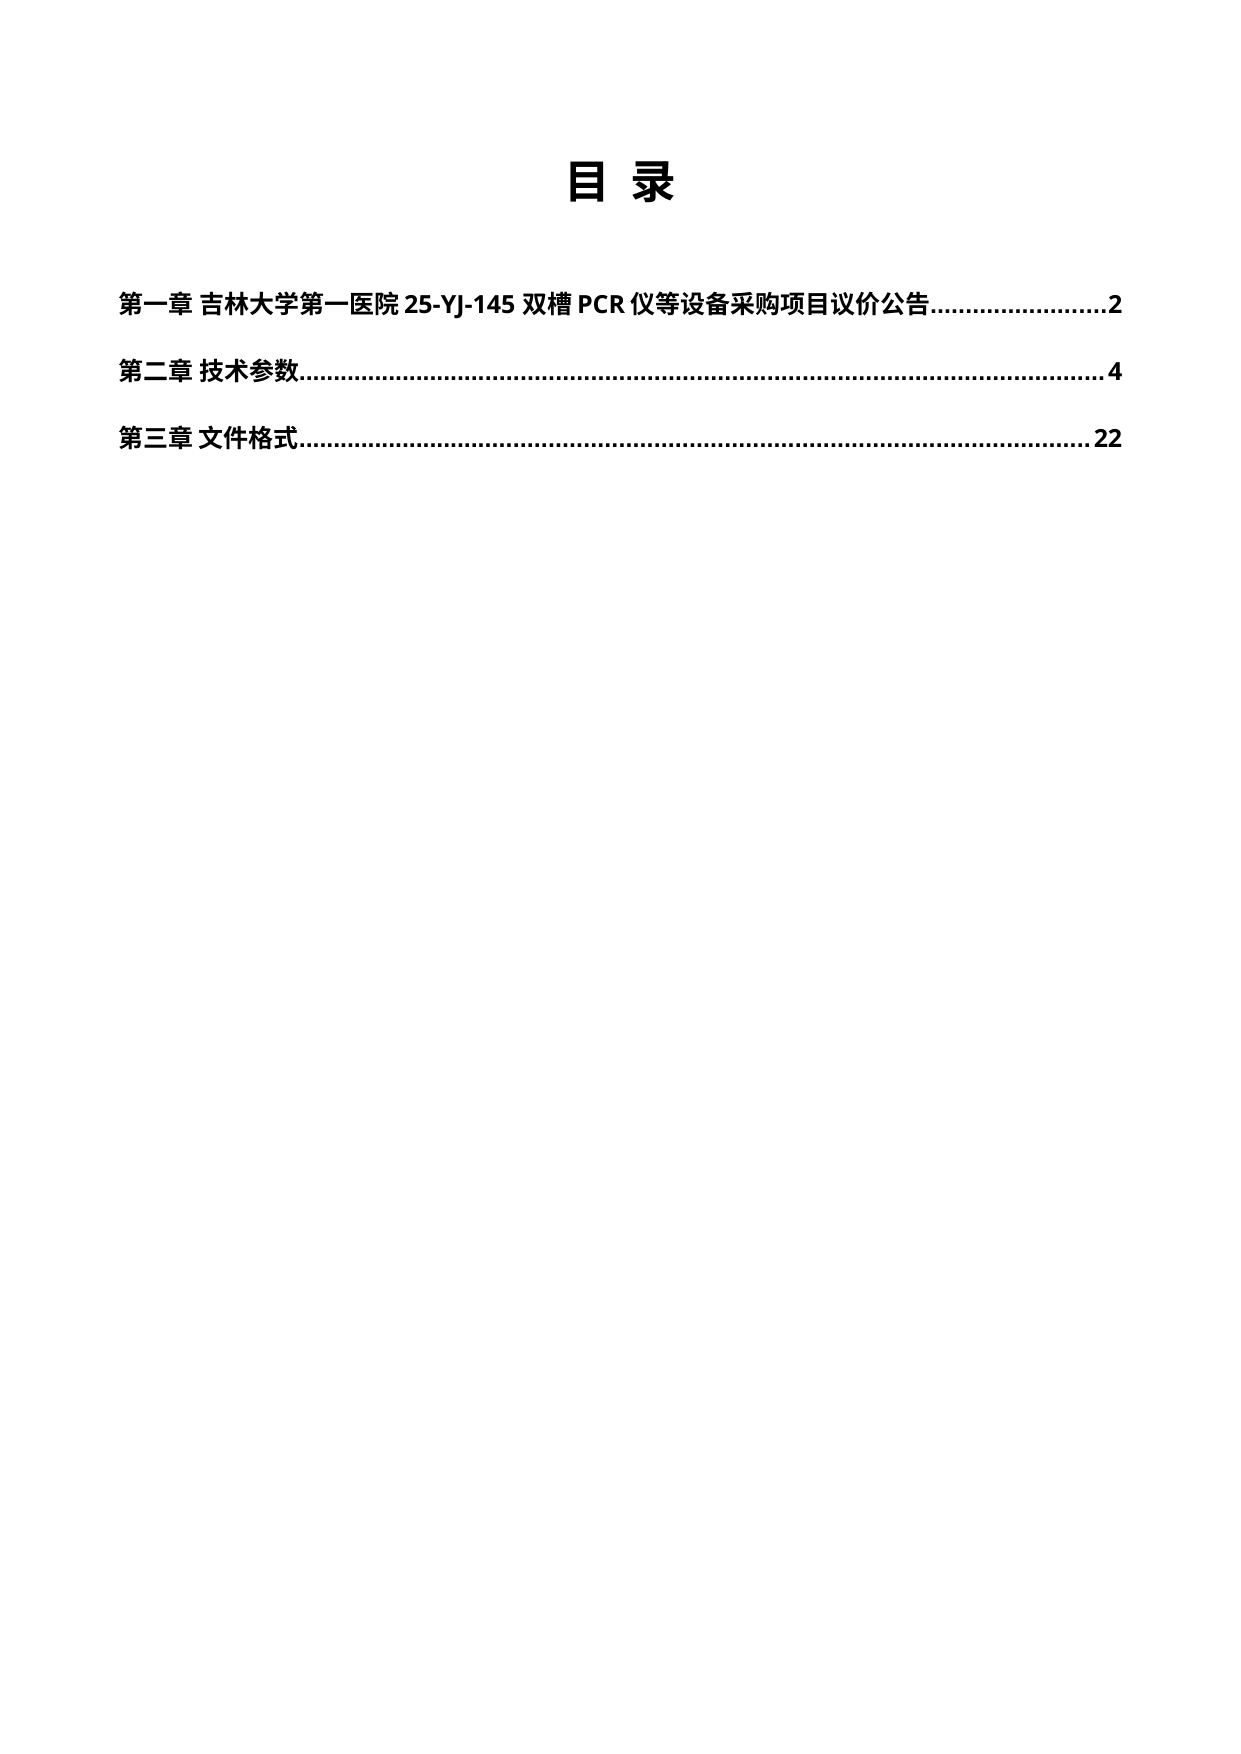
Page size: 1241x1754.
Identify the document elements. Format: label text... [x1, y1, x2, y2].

text 第一章 吉林大学第一医院25-YJ-145 双槽PCR仪等设备采购项目议价公告 2 [118, 284, 1122, 321]
subtitle 目 录 [118, 145, 1122, 212]
text 第二章 技术参数 4 [118, 351, 1122, 388]
text 第三章 文件格式 22 [118, 418, 1122, 454]
